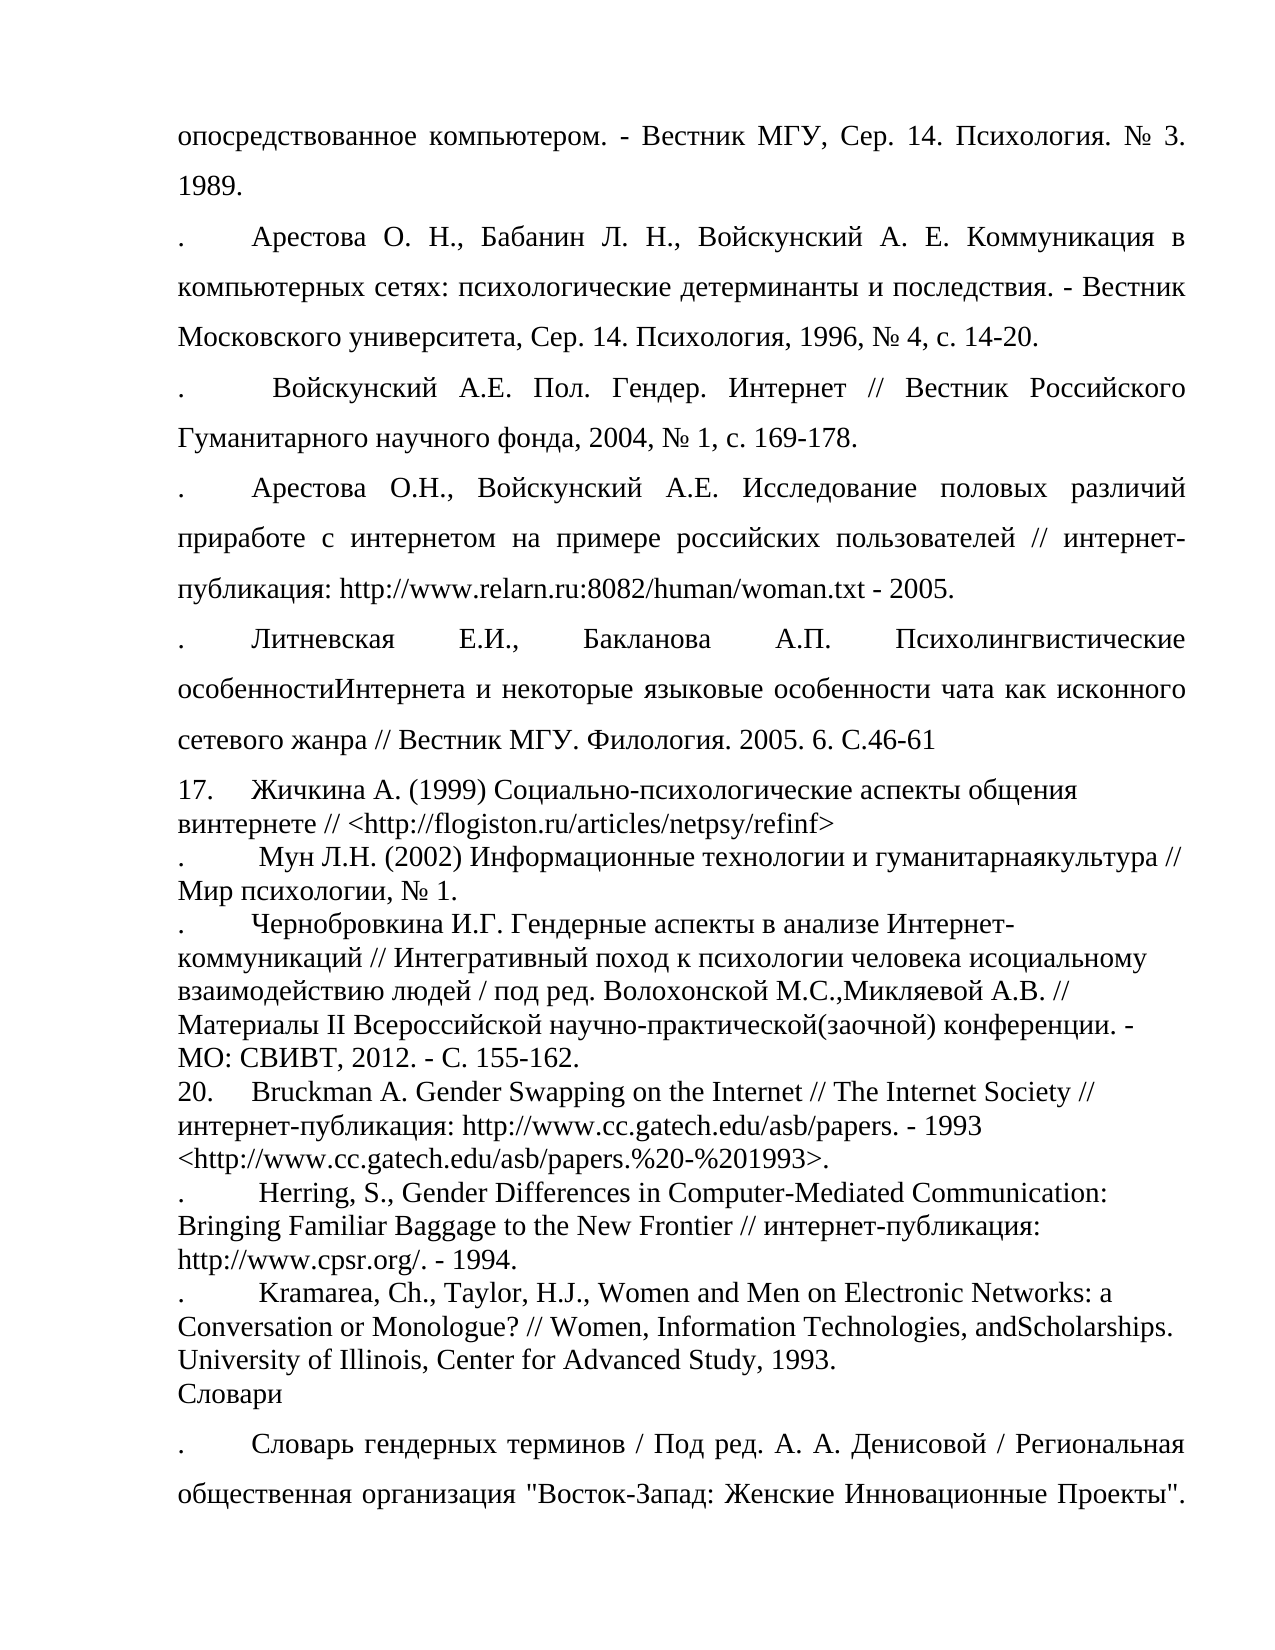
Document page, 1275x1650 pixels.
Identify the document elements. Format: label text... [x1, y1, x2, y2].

text 20. Bruckman A. Gender Swapping on the Internet // The Internet Society // интернет-публикация: http://www.cc.gatech.edu/asb/papers. - 1993 <http://www.cc.gatech.edu/asb/papers.%20-%201993>. [177, 1074, 1186, 1175]
text 17. Жичкина А. (1999) Социально-психологические аспекты общения винтернете // <http://flogiston.ru/articles/netpsy/refinf> [177, 772, 1186, 839]
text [177, 118, 1186, 202]
text . Арестова О.Н., Войскунский А.Е. Исследование половых различий приработе с интернетом на примере российских пользователей // интернет-публикация: http://www.relarn.ru:8082/human/woman.txt - 2005. [177, 470, 1186, 604]
text . Арестова О. Н., Бабанин Л. Н., Войскунский А. Е. Коммуникация в компьютерных сетях: психологические детерминанты и последствия. - Вестник Московского университета, Сер. 14. Психология, 1996, № 4, с. 14-20. [177, 219, 1186, 353]
text . Herring, S., Gender Differences in Computer-Mediated Communication: Bringing Familiar Baggage to the New Frontier // интернет-публикация: http://www.cpsr.org/. - 1994. [177, 1175, 1186, 1275]
text . Мун Л.Н. (2002) Информационные технологии и гуманитарнаякультура // Мир психологии, № 1. [177, 839, 1186, 906]
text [177, 1426, 1186, 1510]
text . Литневская Е.И., Бакланова А.П. Психолингвистические особенностиИнтернета и некоторые языковые особенности чата как исконного сетевого жанра // Вестник МГУ. Филология. 2005. 6. С.46-61 [177, 621, 1186, 755]
text Словари [177, 1376, 1186, 1409]
text . Чернобровкина И.Г. Гендерные аспекты в анализе Интернет-коммуникаций // Интегративный поход к психологии человека исоциальному взаимодействию людей / под ред. Волохонской М.С.,Микляевой А.В. // Материалы II Всероссийской научно-практической(заочной) конференции. - МО: СВИВТ, 2012. - С. 155-162. [177, 906, 1186, 1074]
text . Kramarea, Ch., Taylor, H.J., Women and Men on Electronic Networks: a Conversation or Monologue? // Women, Information Technologies, andScholarships. University of Illinois, Center for Advanced Study, 1993. [177, 1275, 1186, 1376]
text . Войскунский А.Е. Пол. Гендер. Интернет // Вестник Российского Гуманитарного научного фонда, 2004, № 1, с. 169-178. [177, 370, 1186, 453]
